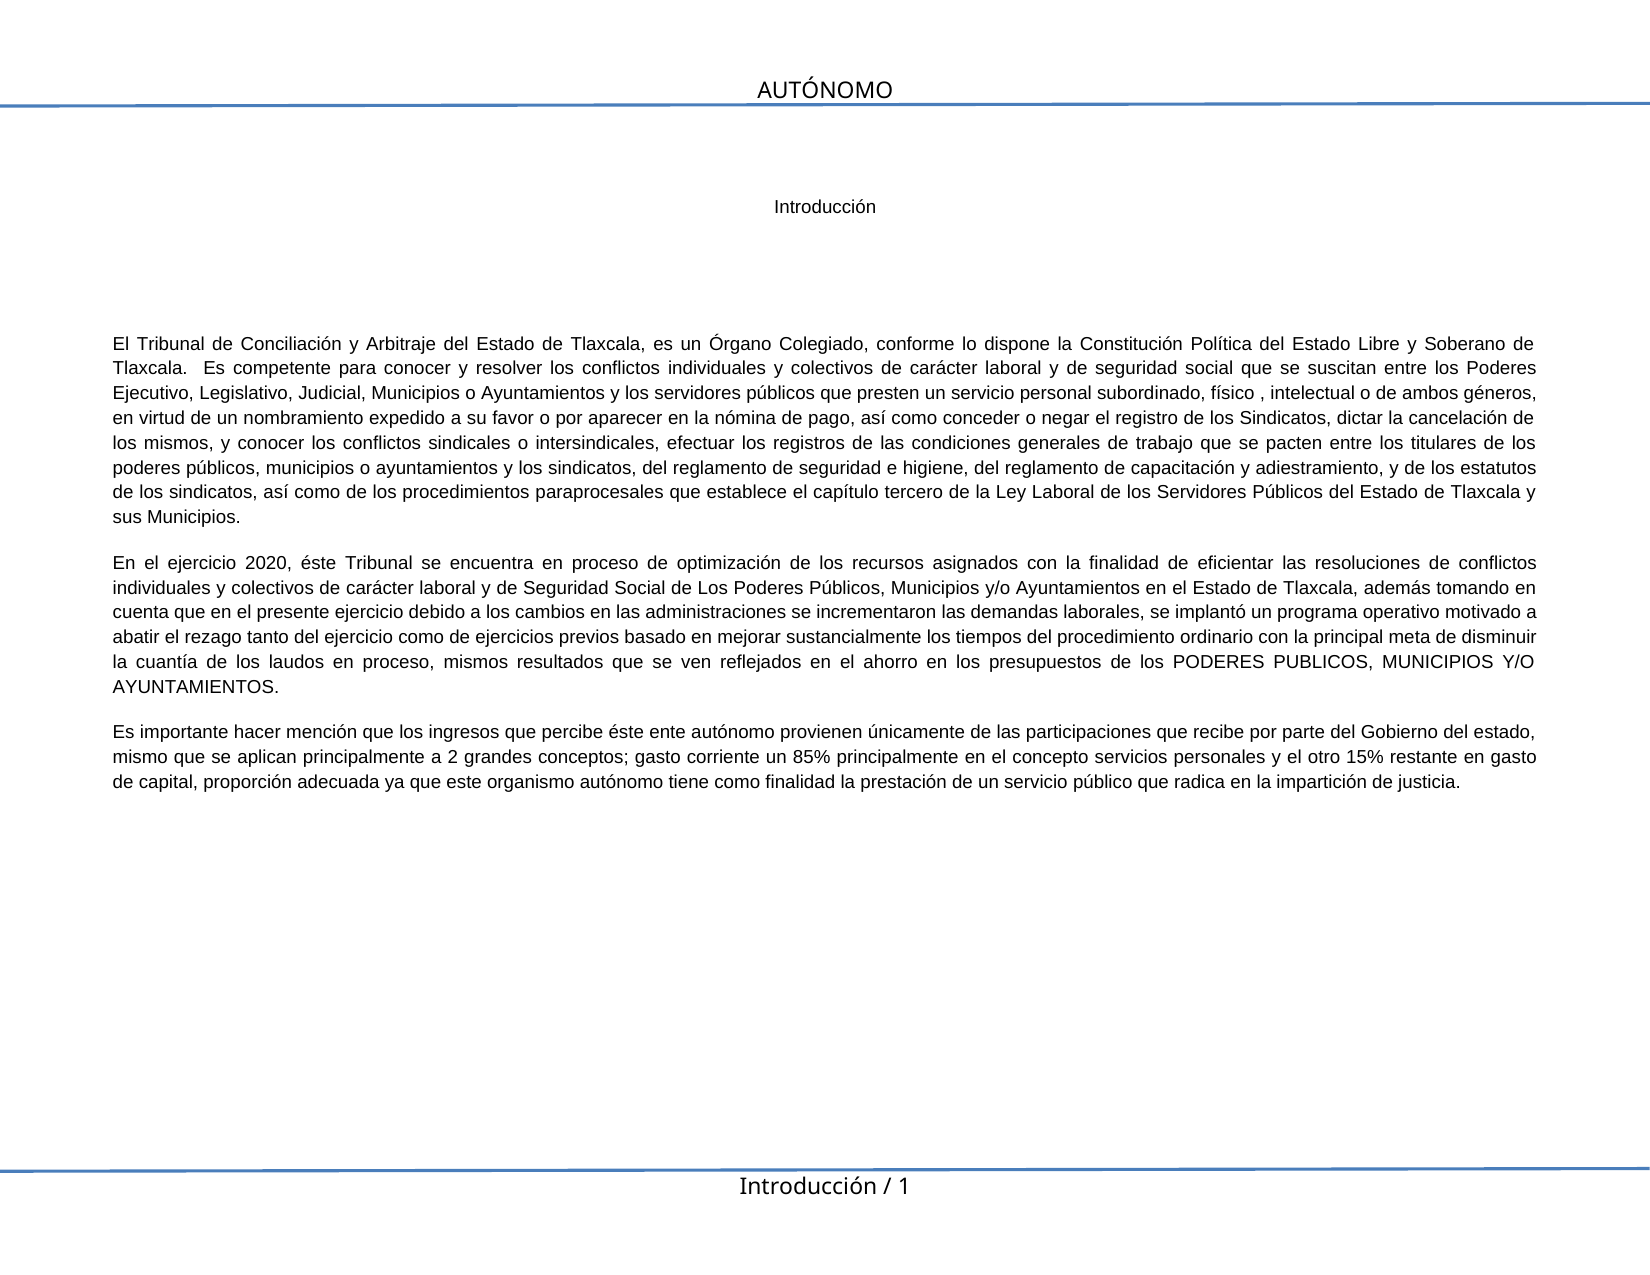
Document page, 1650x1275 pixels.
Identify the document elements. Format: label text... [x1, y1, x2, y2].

text El Tribunal de Conciliación y Arbitraje del Estado de Tlaxcala, es un Órgano Colegiado, conforme lo dispone la Constitución Política del Estado Libre y Soberano de Tlaxcala. Es competente para conocer y resolver los conflictos individuales y colectivos de carácter laboral y de seguridad social que se suscitan entre los Poderes Ejecutivo, Legislativo, Judicial, Municipios o Ayuntamientos y los servidores públicos que presten un servicio personal subordinado, físico , intelectual o de ambos géneros, en virtud de un nombramiento expedido a su favor o por aparecer en la nómina de pago, así como conceder o negar el registro de los Sindicatos, dictar la cancelación de los mismos, y conocer los conflictos sindicales o intersindicales, efectuar los registros de las condiciones generales de trabajo que se pacten entre los titulares de los poderes públicos, municipios o ayuntamientos y los sindicatos, del reglamento de seguridad e higiene, del reglamento de capacitación y adiestramiento, y de los estatutos de los sindicatos, así como de los procedimientos paraprocesales que establece el capítulo tercero de la Ley Laboral de los Servidores Públicos del Estado de Tlaxcala y sus Municipios. [112, 332, 1537, 528]
text Es importante hacer mención que los ingresos que percibe éste ente autónomo provienen únicamente de las participaciones que recibe por parte del Gobierno del estado, mismo que se aplican principalmente a 2 grandes conceptos; gasto corriente un 85% principalmente en el concepto servicios personales y el otro 15% restante en gasto de capital, proporción adecuada ya que este organismo autónomo tiene como finalidad la prestación de un servicio público que radica en la impartición de justicia. [112, 721, 1537, 792]
text En el ejercicio 2020, éste Tribunal se encuentra en proceso de optimización de los recursos asignados con la finalidad de eficientar las resoluciones de conflictos individuales y colectivos de carácter laboral y de Seguridad Social de Los Poderes Públicos, Municipios y/o Ayuntamientos en el Estado de Tlaxcala, además tomando en cuenta que en el presente ejercicio debido a los cambios en las administraciones se incrementaron las demandas laborales, se implantó un programa operativo motivado a abatir el rezago tanto del ejercicio como de ejercicios previos basado en mejorar sustancialmente los tiempos del procedimiento ordinario con la principal meta de disminuir la cuantía de los laudos en proceso, mismos resultados que se ven reflejados en el ahorro en los presupuestos de los PODERES PUBLICOS, MUNICIPIOS Y/O AYUNTAMIENTOS. [112, 552, 1537, 697]
text Introducción [112, 196, 1537, 217]
